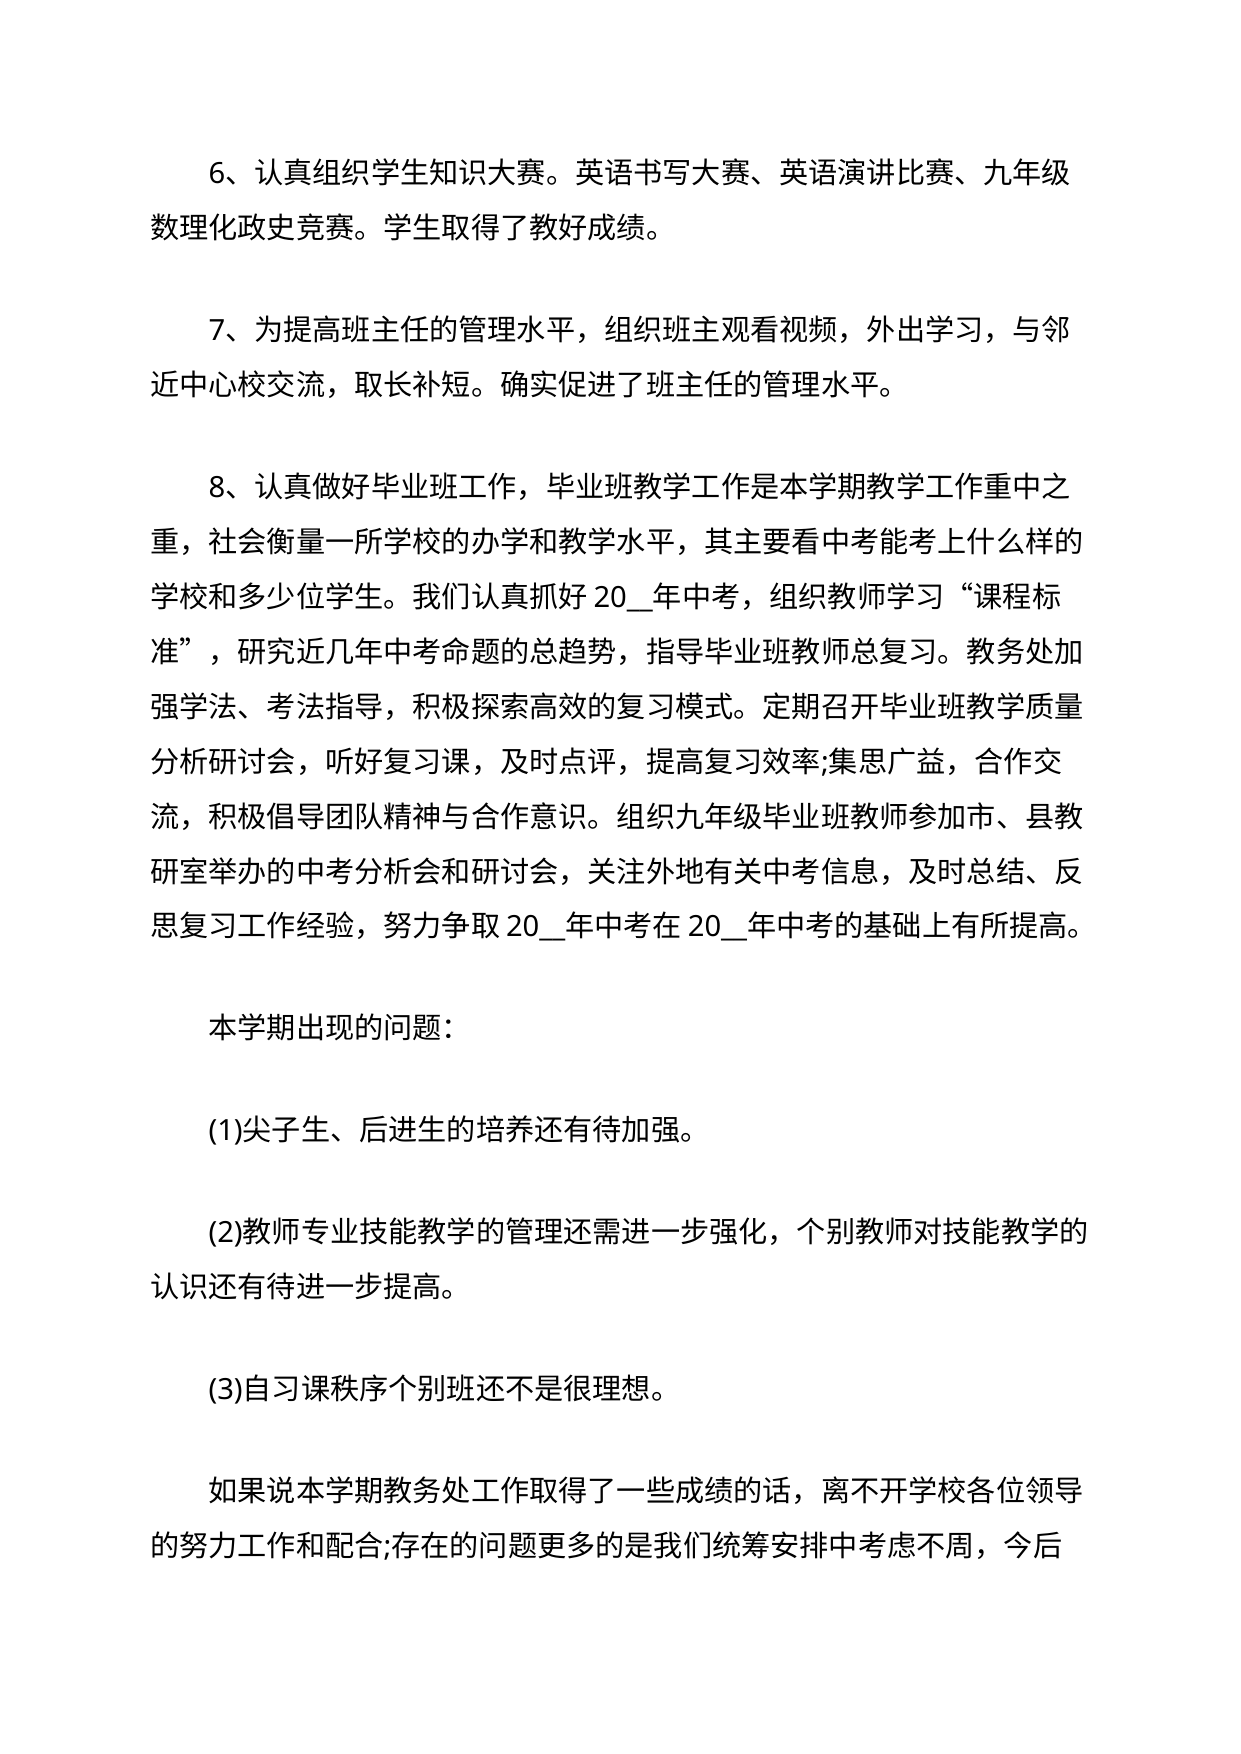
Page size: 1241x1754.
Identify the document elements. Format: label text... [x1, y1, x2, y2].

text (3)自习课秩序个别班还不是很理想。 [150, 1366, 1090, 1408]
text 7、为提高班主任的管理水平，组织班主观看视频，外出学习，与邻近中心校交流，取长补短。确实促进了班主任的管理水平。 [150, 307, 1090, 404]
text (2)教师专业技能教学的管理还需进一步强化，个别教师对技能教学的认识还有待进一步提高。 [150, 1209, 1090, 1306]
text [150, 1467, 1090, 1565]
text (1)尖子生、后进生的培养还有待加强。 [150, 1107, 1090, 1149]
text 8、认真做好毕业班工作，毕业班教学工作是本学期教学工作重中之重，社会衡量一所学校的办学和教学水平，其主要看中考能考上什么样的学校和多少位学生。我们认真抓好20__年中考，组织教师学习“课程标准”，研究近几年中考命题的总趋势，指导毕业班教师总复习。教务处加强学法、考法指导，积极探索高效的复习模式。定期召开毕业班教学质量分析研讨会，听好复习课，及时点评，提高复习效率;集思广益，合作交流，积极倡导团队精神与合作意识。组织九年级毕业班教师参加市、县教研室举办的中考分析会和研讨会，关注外地有关中考信息，及时总结、反思复习工作经验，努力争取20__年中考在20__年中考的基础上有所提高。 [150, 463, 1090, 945]
text 6、认真组织学生知识大赛。英语书写大赛、英语演讲比赛、九年级数理化政史竞赛。学生取得了教好成绩。 [150, 150, 1090, 247]
text 本学期出现的问题： [150, 1005, 1090, 1047]
